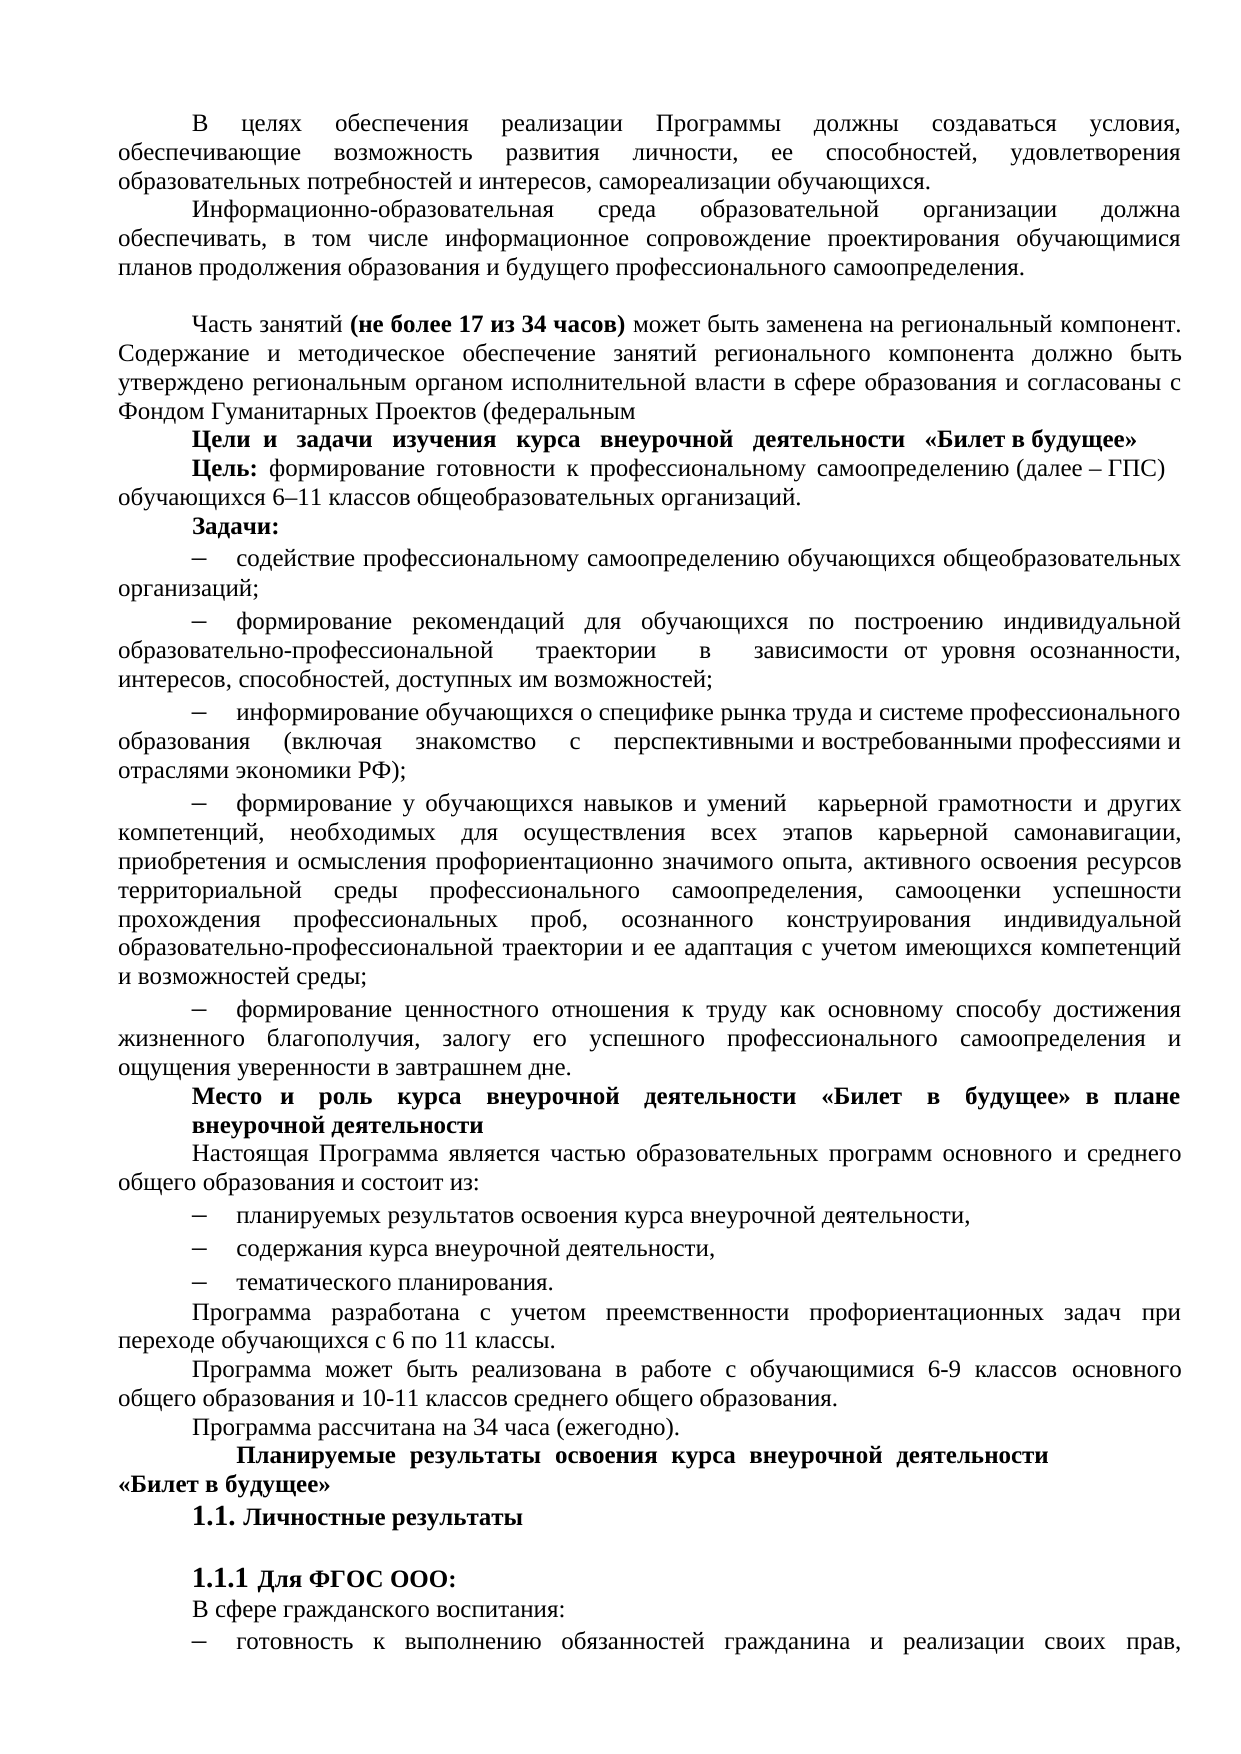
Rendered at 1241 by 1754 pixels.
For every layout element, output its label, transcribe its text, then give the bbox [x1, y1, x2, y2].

list тематического планирования. [192, 1263, 1192, 1297]
list планируемых результатов освоения курса внеурочной деятельности, [192, 1196, 1192, 1229]
list формирование рекомендаций для обучающихся по построению индивидуальной образовательно-профессиональной траектории в зависимости от уровня осознанности, интересов, способностей, доступных им возможностей; [118, 602, 1181, 693]
subtitle Место и роль курса внеурочной деятельности «Билет в будущее» в плане внеурочной деятельности [192, 1081, 1181, 1138]
list Для ФГОС ООО: [192, 1560, 1192, 1594]
subtitle Цели и задачи изучения курса внеурочной деятельности «Билет в будущее» [192, 424, 1181, 453]
text Цель: формирование готовности к профессиональному самоопределению (далее – ГПС) обучающихся 6–11 классов общеобразовательных организаций. [118, 453, 1192, 511]
list содействие профессиональному самоопределению обучающихся общеобразовательных организаций; [118, 539, 1181, 602]
subtitle Личностные результаты [192, 1498, 1192, 1531]
text В целях обеспечения реализации Программы должны создаваться условия, обеспечивающие возможность развития личности, ее способностей, удовлетворения образовательных потребностей и интересов, самореализации обучающихся. [118, 108, 1181, 194]
text Задачи: [192, 511, 1192, 539]
text Программа разработана с учетом преемственности профориентационных задач при переходе обучающихся с 6 по 11 классы. [118, 1297, 1181, 1354]
list формирование ценностного отношения к труду как основному способу достижения жизненного благополучия, залогу его успешного профессионального самоопределения и ощущения уверенности в завтрашнем дне. [118, 990, 1181, 1081]
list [118, 1622, 1181, 1656]
text «Билет в будущее» [118, 1469, 1192, 1498]
text Программа рассчитана на 34 часа (ежегодно). [192, 1412, 1192, 1440]
text В сфере гражданского воспитания: [192, 1594, 1192, 1622]
list содержания курса внеурочной деятельности, [192, 1229, 1192, 1263]
text Программа может быть реализована в работе с обучающимися 6-9 классов основного общего образования и 10-11 классов среднего общего образования. [118, 1354, 1182, 1412]
text Информационно-образовательная среда образовательной организации должна обеспечивать, в том числе информационное сопровождение проектирования обучающимися планов продолжения образования и будущего профессионального самоопределения. [118, 194, 1181, 281]
text Часть занятий (не более 17 из 34 часов) может быть заменена на региональный компонент. Содержание и методическое обеспечение занятий регионального компонента должно быть утверждено региональным органом исполнительной власти в сфере образования и согласованы с Фондом Гуманитарных Проектов (федеральным [118, 309, 1182, 424]
text Настоящая Программа является частью образовательных программ основного и среднего общего образования и состоит из: [118, 1138, 1182, 1196]
list Планируемые результаты освоения курса внеурочной деятельности [236, 1440, 1192, 1469]
list информирование обучающихся о специфике рынка труда и системе профессионального образования (включая знакомство с перспективными и востребованными профессиями и отраслями экономики РФ); [118, 693, 1181, 784]
list формирование у обучающихся навыков и умений карьерной грамотности и других компетенций, необходимых для осуществления всех этапов карьерной самонавигации, приобретения и осмысления профориентационно значимого опыта, активного освоения ресурсов территориальной среды профессионального самоопределения, самооценки успешности прохождения профессиональных проб, осознанного конструирования индивидуальной образовательно-профессиональной траектории и ее адаптация с учетом имеющихся компетенций и возможностей среды; [118, 784, 1181, 990]
